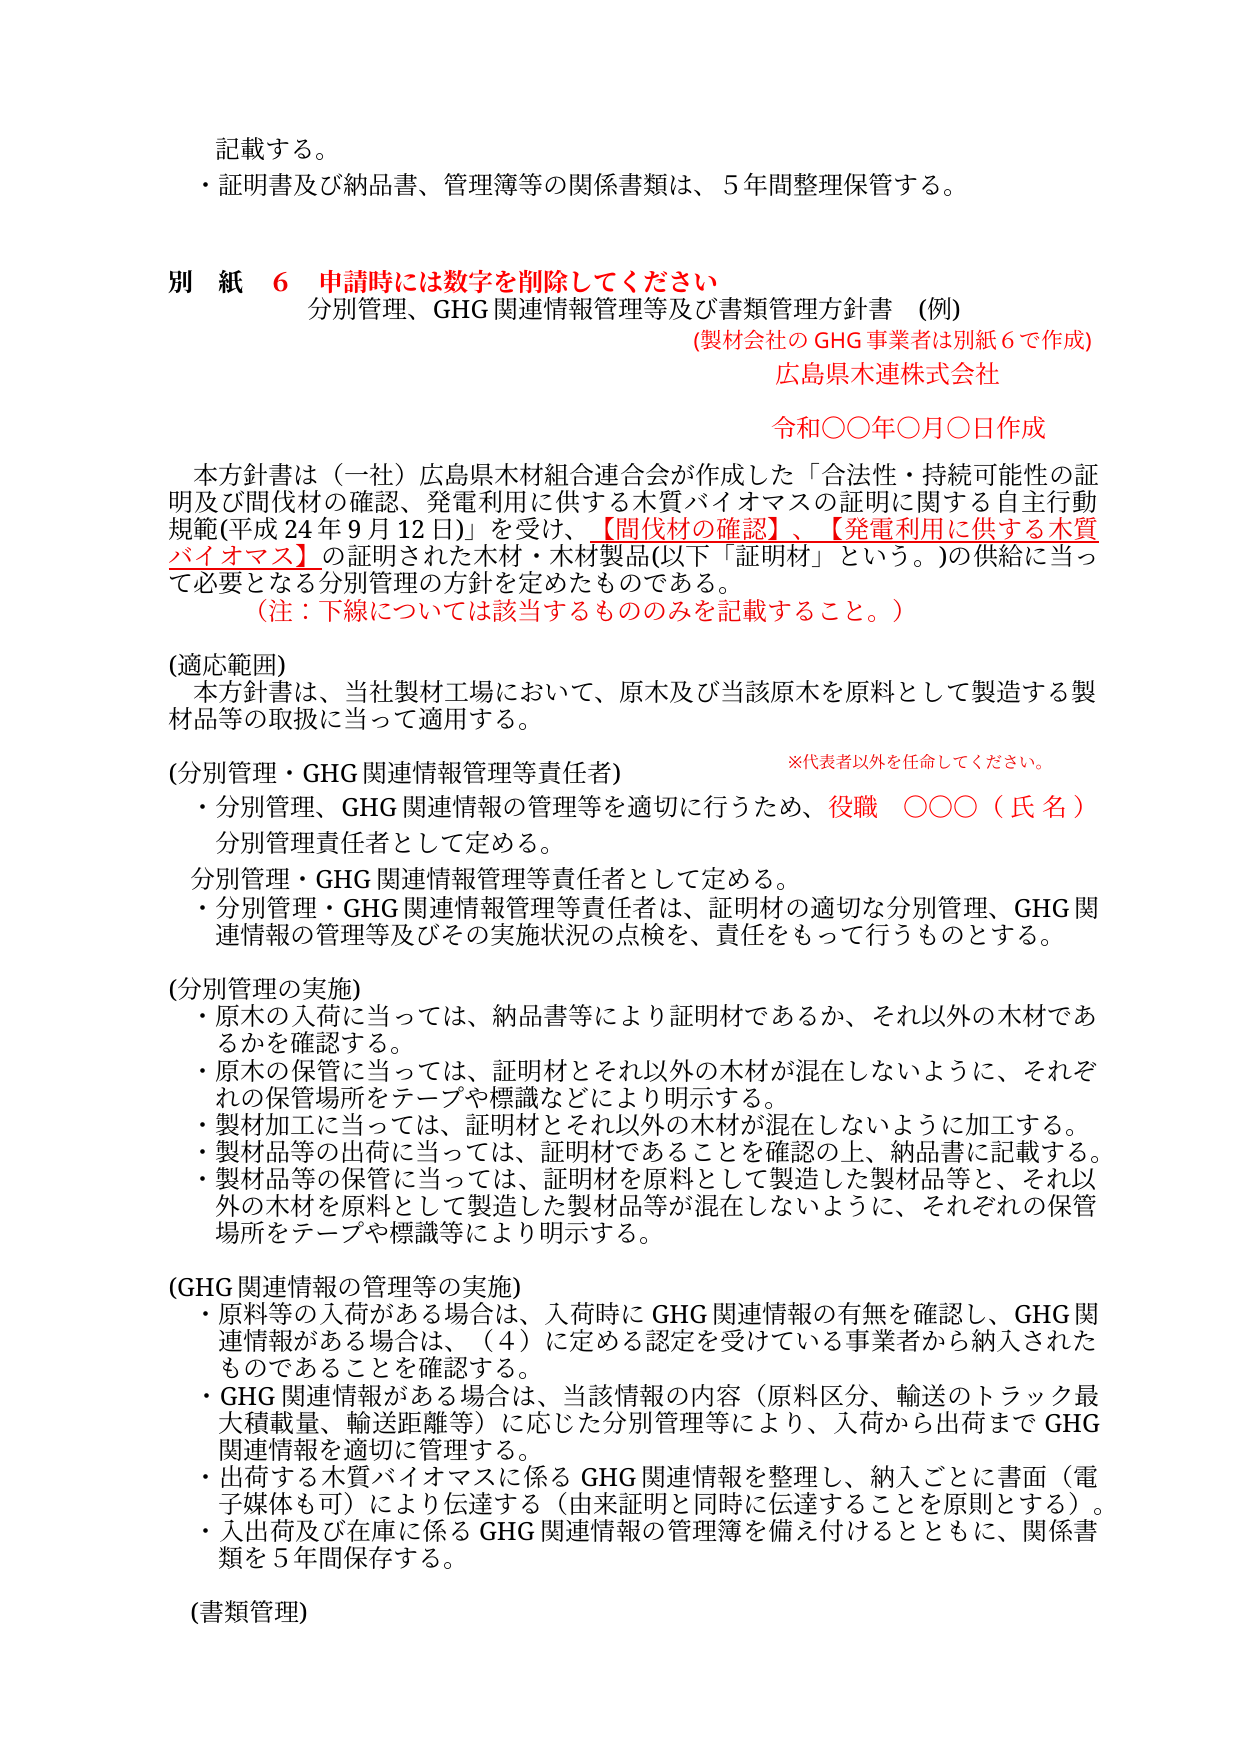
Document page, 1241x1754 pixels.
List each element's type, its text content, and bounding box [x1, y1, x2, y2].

text (書類管理) [190, 1600, 1099, 1627]
text ・証明書及び納品書、管理簿等の関係書類は、５年間整理保管する。 [168, 165, 1099, 201]
text 本方針書は、当社製材工場において、原木及び当該原木を原料として製造する製材品等の取扱に当って適用する。 [168, 679, 1099, 734]
text （注：下線については該当するもののみを記載すること。） [168, 598, 1099, 625]
text ・製材加工に当っては、証明材とそれ以外の木材が混在しないように加工する。 [190, 1112, 1099, 1139]
text ・分別管理・GHG関連情報管理等責任者は、証明材の適切な分別管理、GHG関連情報の管理等及びその実施状況の点検を、責任をもって行うものとする。 [190, 896, 1099, 950]
text ・分別管理、GHG関連情報の管理等を適切に行うため、役職 〇〇〇（ 氏 名 ）分別管理責任者として定める。 [190, 788, 1099, 860]
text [190, 129, 1099, 165]
text (GHG関連情報の管理等の実施) [168, 1275, 1099, 1302]
text ・出荷する木質バイオマスに係るGHG関連情報を整理し、納入ごとに書面（電子媒体も可）により伝達する（由来証明と同時に伝達することを原則とする）。 [168, 1464, 1099, 1519]
text ・原木の入荷に当っては、納品書等により証明材であるか、それ以外の木材であるかを確認する。 [190, 1004, 1099, 1058]
text 広島県木連株式会社 [168, 355, 999, 391]
text (分別管理の実施) [168, 977, 1099, 1004]
text 別 紙 ６ 申請時には数字を削除してください [168, 269, 1099, 296]
text ・GHG関連情報がある場合は、当該情報の内容（原料区分、輸送のトラック最大積載量、輸送距離等）に応じた分別管理等により、入荷から出荷までGHG関連情報を適切に管理する。 [168, 1383, 1099, 1464]
text ・製材品等の保管に当っては、証明材を原料として製造した製材品等と、それ以外の木材を原料として製造した製材品等が混在しないように、それぞれの保管場所をテープや標識等により明示する。 [190, 1167, 1099, 1248]
text ・製材品等の出荷に当っては、証明材であることを確認の上、納品書に記載する。 [190, 1139, 1099, 1167]
text 分別管理、GHG関連情報管理等及び書類管理方針書 (例) [168, 296, 1099, 323]
text 分別管理・GHG関連情報管理等責任者として定める。 [190, 860, 1099, 896]
text ・原料等の入荷がある場合は、入荷時にGHG関連情報の有無を確認し、GHG関連情報がある場合は、（４）に定める認定を受けている事業者から納入されたものであることを確認する。 [168, 1302, 1099, 1383]
text 令和〇〇年○月○日作成 [168, 409, 1099, 445]
text (分別管理・GHG関連情報管理等責任者) [168, 761, 1099, 788]
text ・原木の保管に当っては、証明材とそれ以外の木材が混在しないように、それぞれの保管場所をテープや標識などにより明示する。 [190, 1058, 1099, 1112]
text ・入出荷及び在庫に係るGHG関連情報の管理簿を備え付けるとともに、関係書類を５年間保存する。 [168, 1519, 1099, 1573]
text (製材会社のGHG事業者は別紙６で作成) [168, 323, 1099, 355]
text 本方針書は（一社）広島県木材組合連合会が作成した「合法性・持続可能性の証明及び間伐材の確認、発電利用に供する木質バイオマスの証明に関する自主行動規範(平成24年9月12日)」を受け、【間伐材の確認】、【発電利用に供する木質バイオマス】の証明された木材・木材製品(以下「証明材」という。)の供給に当って必要となる分別管理の方針を定めたものである。 [168, 463, 1099, 598]
text (適応範囲) [168, 652, 1099, 679]
